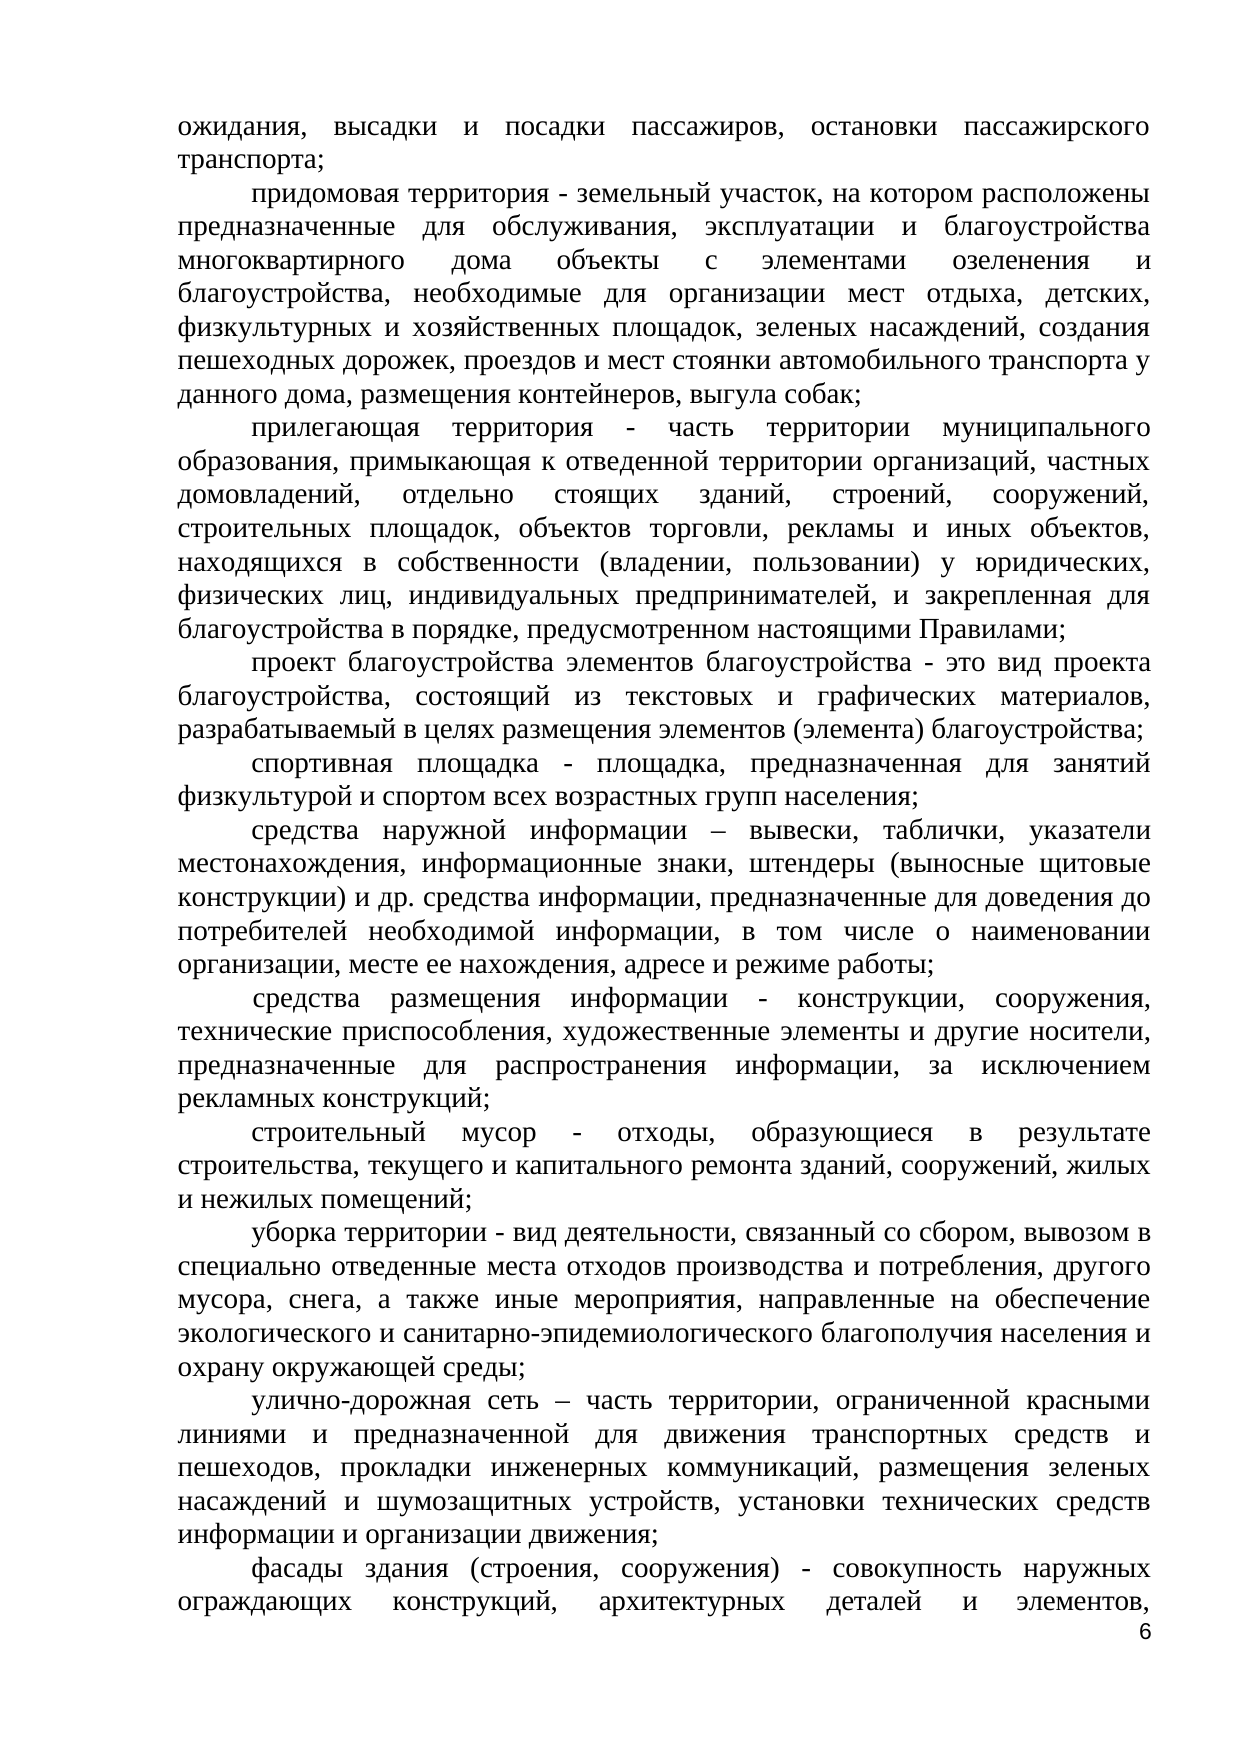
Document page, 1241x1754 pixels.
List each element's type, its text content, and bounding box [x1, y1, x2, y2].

text средства размещения информации - конструкции, сооружения, технические приспособления, художественные элементы и другие носители, предназначенные для распространения информации, за исключением рекламных конструкций; [177, 980, 1152, 1114]
text фасады здания (строения, сооружения) - совокупность наружных ограждающих конструкций, архитектурных деталей и элементов, [177, 1551, 1152, 1618]
text строительный мусор - отходы, образующиеся в результате строительства, текущего и капитального ремонта зданий, сооружений, жилых и нежилых помещений; [177, 1114, 1152, 1215]
text спортивная площадка - площадка, предназначенная для занятий физкультурой и спортом всех возрастных групп населения; [177, 746, 1151, 813]
text улично-дорожная сеть – часть территории, ограниченной красными линиями и предназначенной для движения транспортных средств и пешеходов, прокладки инженерных коммуникаций, размещения зеленых насаждений и шумозащитных устройств, установки технических средств информации и организации движения; [177, 1383, 1151, 1551]
text проект благоустройства элементов благоустройства - это вид проекта благоустройства, состоящий из текстовых и графических материалов, разрабатываемый в целях размещения элементов (элемента) благоустройства; [177, 645, 1152, 746]
text ожидания, высадки и посадки пассажиров, остановки пассажирского транспорта; [177, 108, 1151, 175]
text строительных площадок, объектов торговли, рекламы и иных объектов, находящихся в собственности (владении, пользовании) у юридических, физических лиц, индивидуальных предпринимателей, и закрепленная для благоустройства в порядке, предусмотренном настоящими Правилами; [177, 511, 1151, 645]
text средства наружной информации – вывески, таблички, указатели местонахождения, информационные знаки, штендеры (выносные щитовые конструкции) и др. средства информации, предназначенные для доведения до потребителей необходимой информации, в том числе о наименовании организации, месте ее нахождения, адресе и режиме работы; [177, 813, 1152, 980]
text прилегающая территория - часть территории муниципального образования, примыкающая к отведенной территории организаций, частных домовладений, отдельно стоящих зданий, строений, сооружений, [177, 410, 1151, 511]
text придомовая территория - земельный участок, на котором расположены предназначенные для обслуживания, эксплуатации и благоустройства многоквартирного дома объекты с элементами озеленения и благоустройства, необходимые для организации мест отдыха, детских, физкультурных и хозяйственных площадок, зеленых насаждений, создания пешеходных дорожек, проездов и мест стоянки автомобильного транспорта у данного дома, размещения контейнеров, выгула собак; [177, 175, 1151, 410]
text 6 [1139, 1618, 1152, 1644]
text уборка территории - вид деятельности, связанный со сбором, вывозом в специально отведенные места отходов производства и потребления, другого мусора, снега, а также иные мероприятия, направленные на обеспечение экологического и санитарно-эпидемиологического благополучия населения и охрану окружающей среды; [177, 1215, 1152, 1383]
